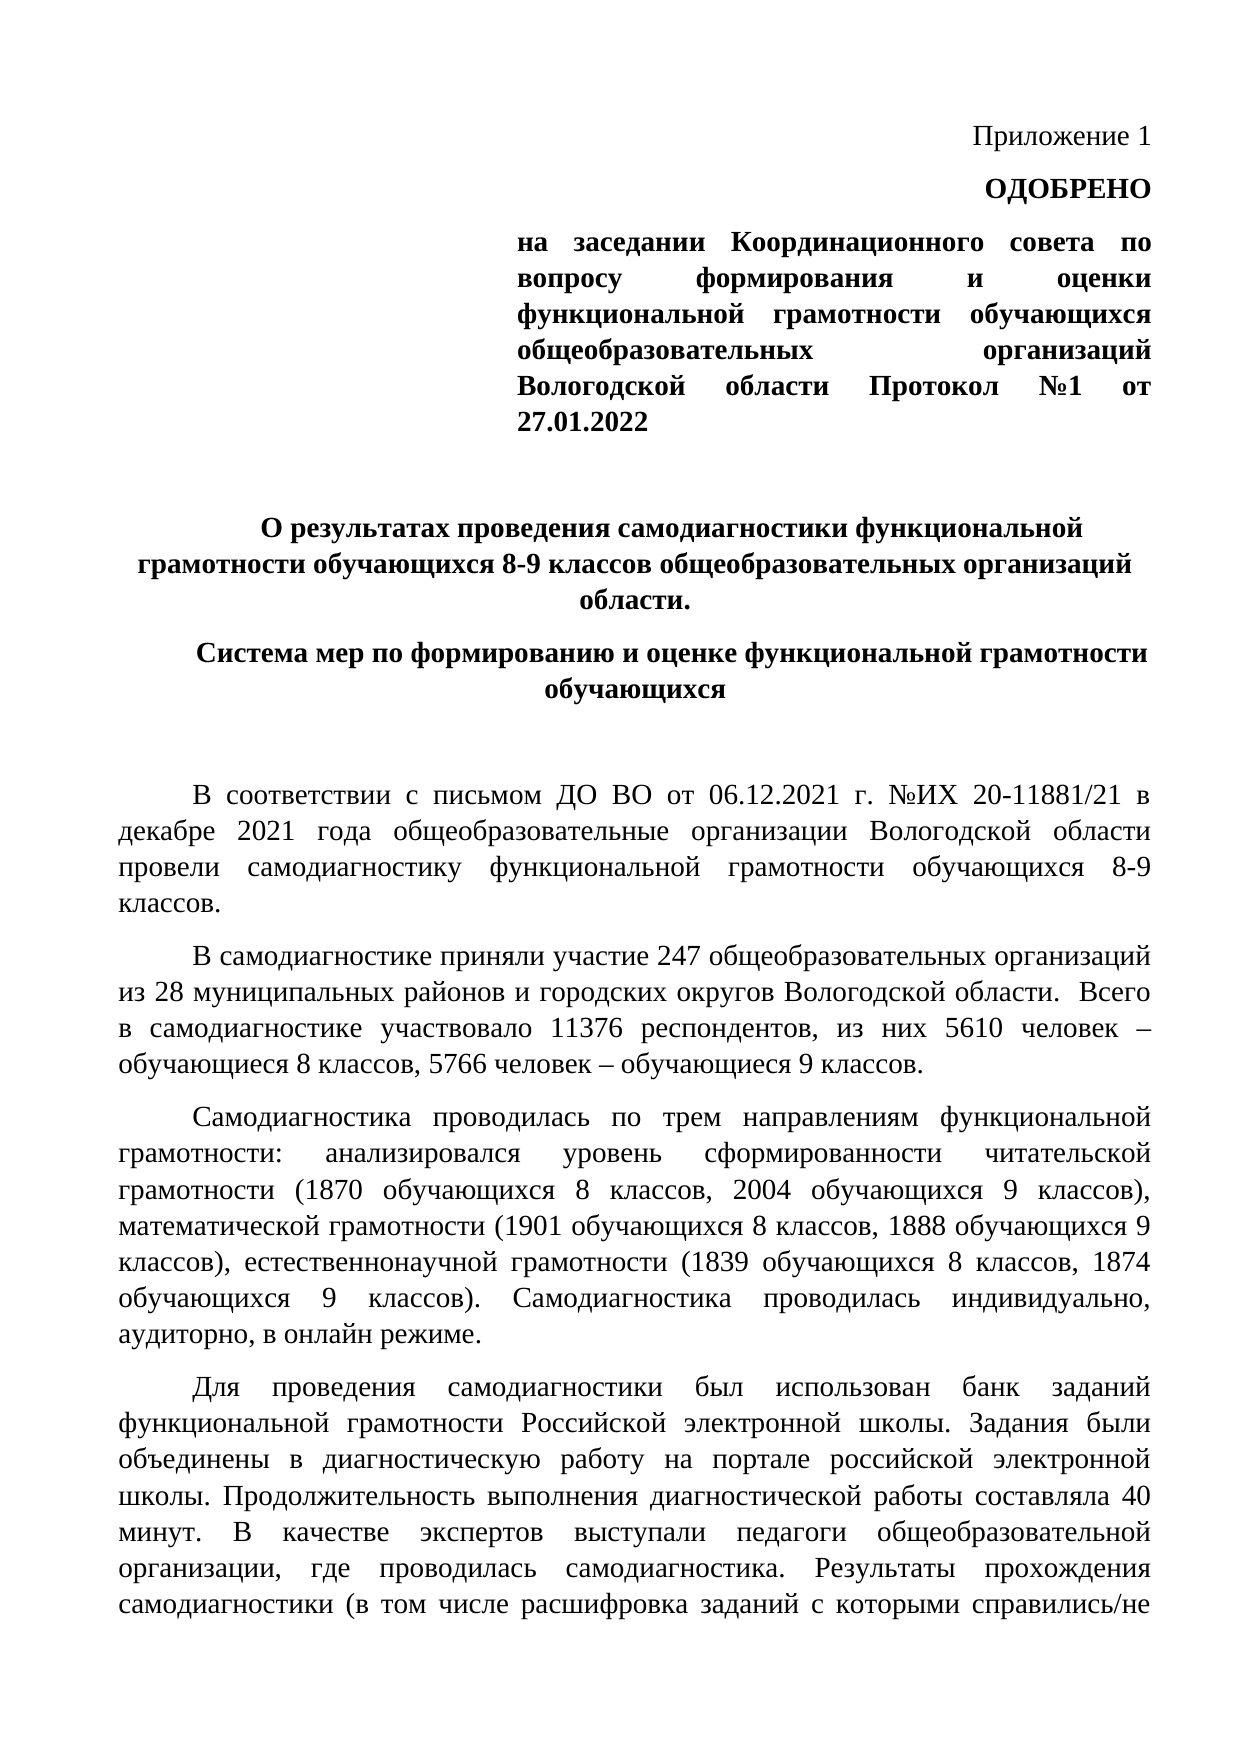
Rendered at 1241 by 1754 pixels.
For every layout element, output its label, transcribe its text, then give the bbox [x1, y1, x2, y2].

text Самодиагностика проводилась по трем направлениям функциональной грамотности: анализировался уровень сформированности читательской грамотности (1870 обучающихся 8 классов, 2004 обучающихся 9 классов), математической грамотности (1901 обучающихся 8 классов, 1888 обучающихся 9 классов), естественнонаучной грамотности (1839 обучающихся 8 классов, 1874 обучающихся 9 классов). Самодиагностика проводилась индивидуально, аудиторно, в онлайн режиме. [118, 1099, 1152, 1350]
text В соответствии с письмом ДО ВО от 06.12.2021 г. №ИХ 20-11881/21 в декабре 2021 года общеобразовательные организации Вологодской области провели самодиагностику функциональной грамотности обучающихся 8-9 классов. [118, 777, 1152, 919]
text В самодиагностике приняли участие 247 общеобразовательных организаций из 28 муниципальных районов и городских округов Вологодской области. Всего в самодиагностике участвовало 11376 респондентов, из них 5610 человек – обучающиеся 8 классов, 5766 человек – обучающиеся 9 классов. [118, 938, 1152, 1080]
text на заседании Координационного совета по вопросу формирования и оценки функциональной грамотности обучающихся общеобразовательных организаций Вологодской области Протокол №1 от 27.01.2022 [517, 224, 1152, 438]
text Приложение 1 [635, 118, 1152, 152]
text ОДОБРЕНО [517, 171, 1152, 204]
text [118, 1369, 1152, 1619]
text Система мер по формированию и оценке функциональной грамотности обучающихся [118, 635, 1152, 705]
text О результатах проведения самодиагностики функциональной грамотности обучающихся 8-9 классов общеобразовательных организаций области. [118, 510, 1152, 616]
